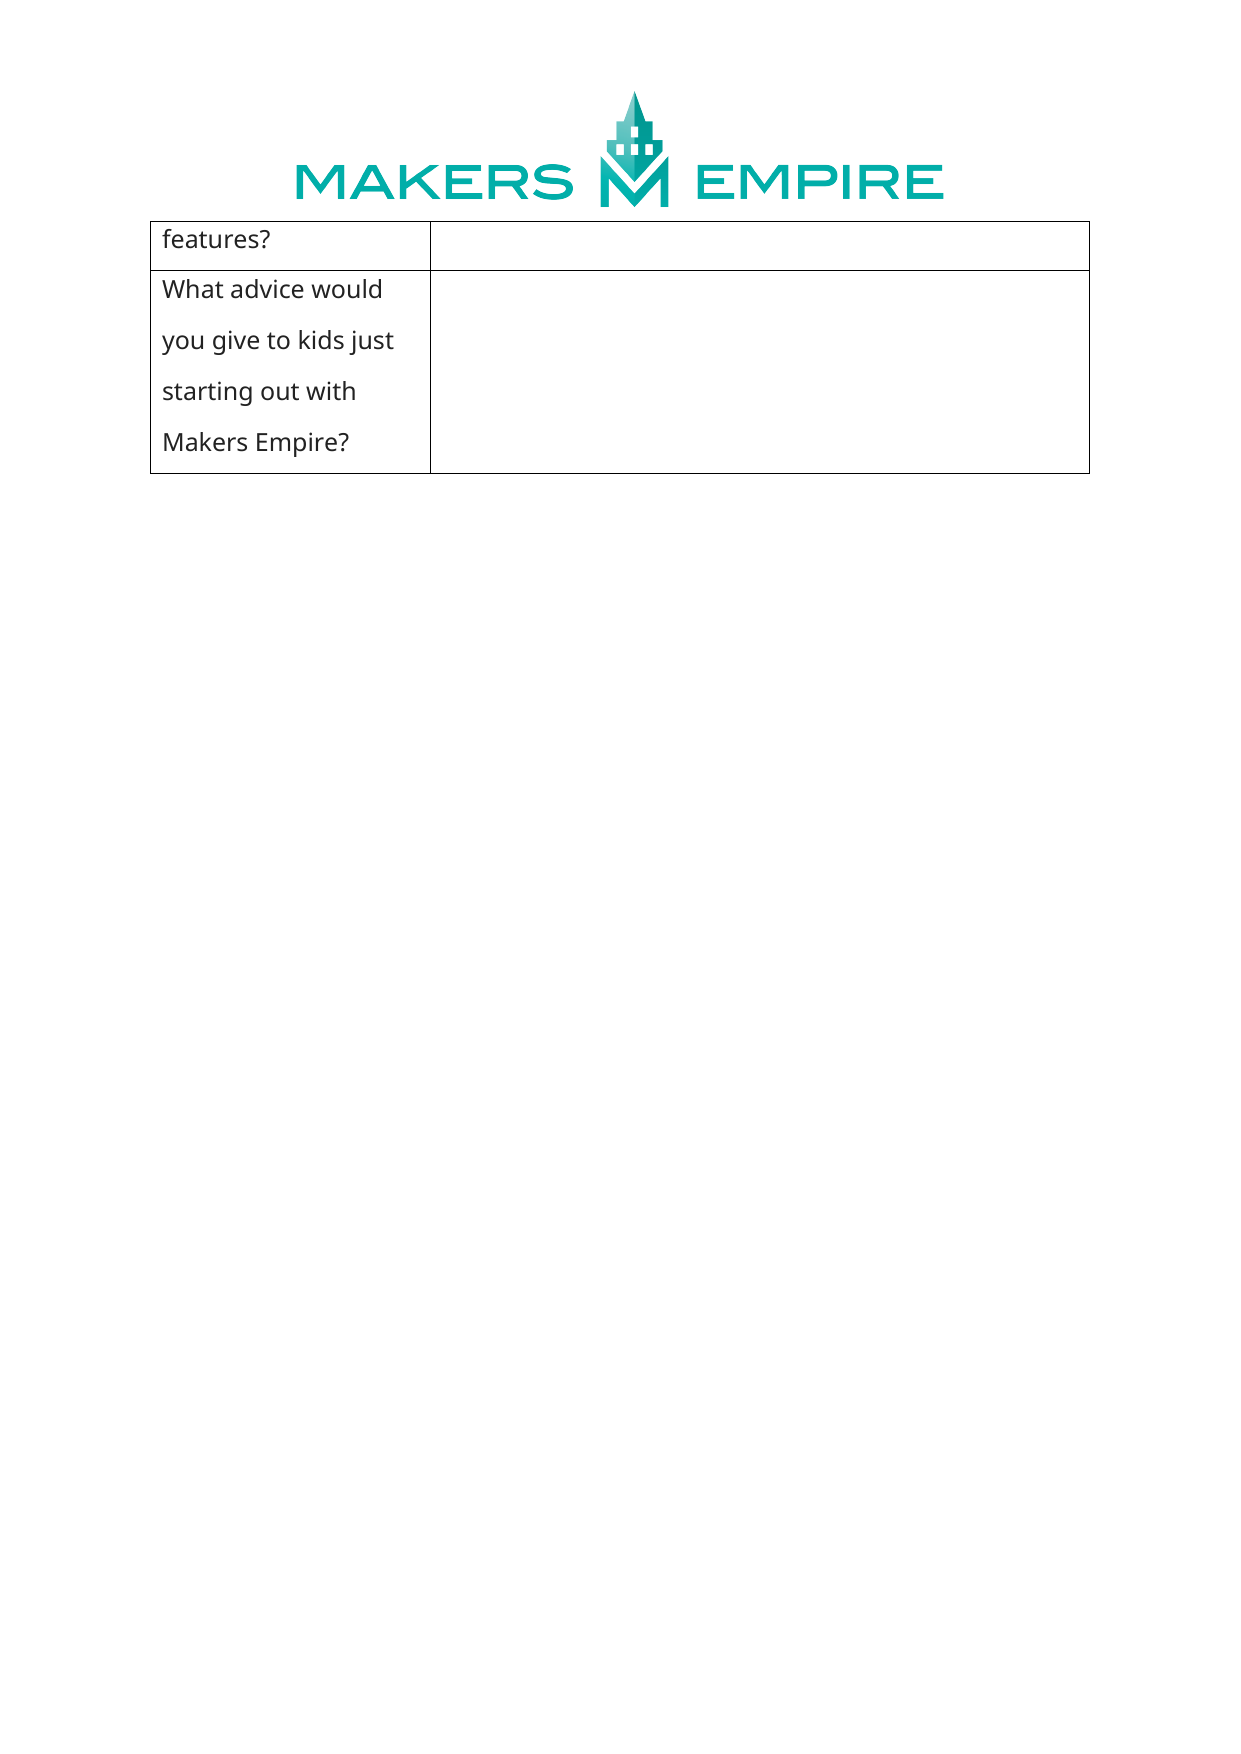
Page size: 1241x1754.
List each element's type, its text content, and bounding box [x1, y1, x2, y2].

table_cell [431, 222, 1089, 270]
table_cell [431, 271, 1089, 473]
table_cell Do you have any suggestions for new features? [151, 222, 430, 270]
picture [273, 73, 967, 221]
table_cell What advice would you give to kids just starting out with Makers Empire? [151, 271, 430, 473]
